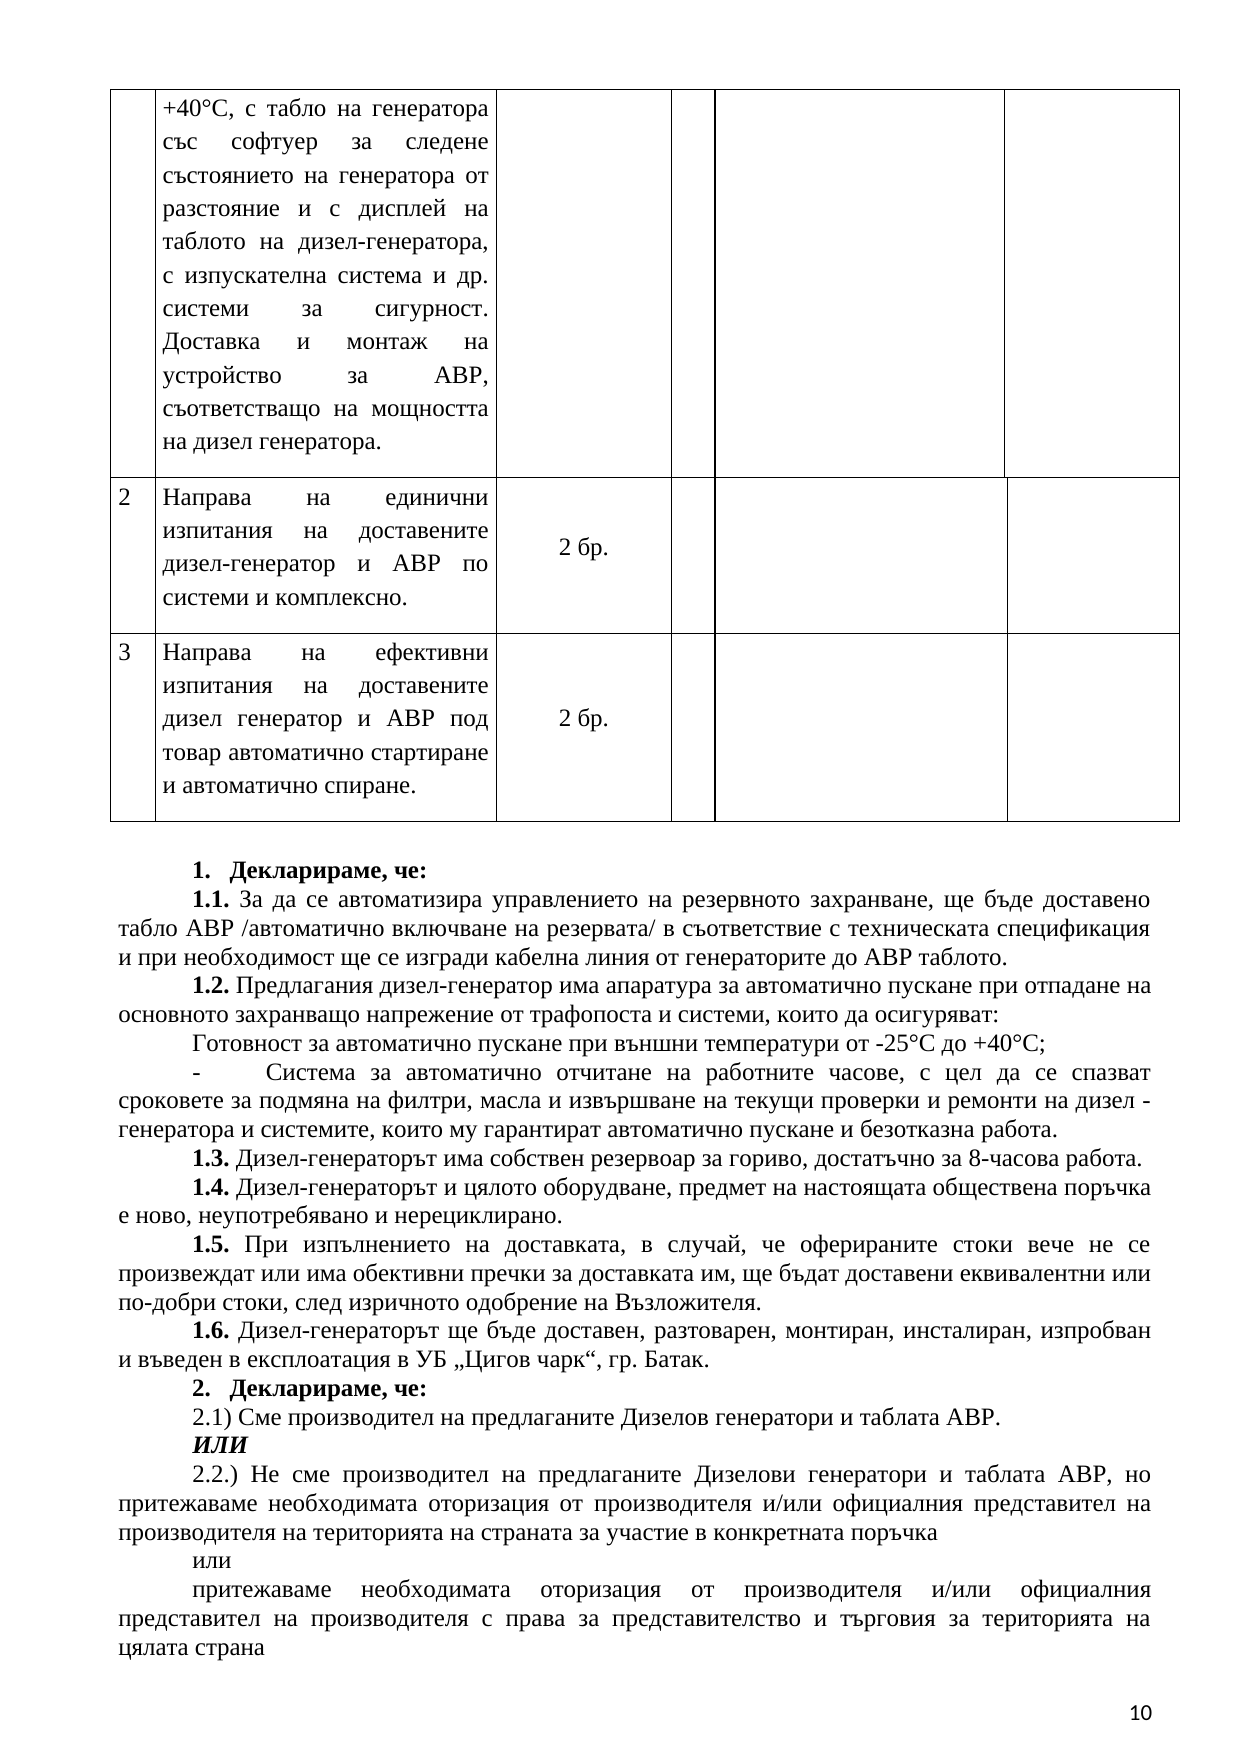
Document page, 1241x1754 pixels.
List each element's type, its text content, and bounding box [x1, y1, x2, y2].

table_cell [156, 90, 496, 477]
table_cell [1008, 634, 1179, 821]
text 1.6. Дизел-генераторът ще бъде доставен, разтоварен, монтиран, инсталиран, изпробван и въведен в експлоатация в УБ „Цигов чарк“, гр. Батак. [118, 1316, 1152, 1373]
table_cell 2 [111, 478, 155, 632]
table_cell 2 бр. [497, 478, 671, 632]
text 1.1. За да се автоматизира управлението на резервното захранване, ще бъде доставено табло АВР /автоматично включване на резервата/ в съответствие с техническата спецификация и при необходимост ще се изгради кабелна линия от генераторите до АВР таблото. [118, 884, 1152, 971]
table_cell 1 [111, 90, 155, 477]
table_cell [716, 478, 1007, 632]
text 1.2. Предлагания дизел-генератор има апаратура за автоматично пускане при отпадане на основното захранващо напрежение от трафопоста и системи, които да осигуряват: [118, 971, 1152, 1028]
table_cell [672, 634, 714, 821]
text 1.5. При изпълнението на доставката, в случай, че оферираните стоки вече не се произвеждат или има обективни пречки за доставката им, ще бъдат доставени еквивалентни или по-добри стоки, след изричното одобрение на Възложителя. [118, 1229, 1152, 1316]
table_cell 2 бр. [497, 634, 671, 821]
table_cell Направа на ефективни изпитания на доставените дизел генератор и АВР под товар автоматично стартиране и автоматично спиране. [156, 634, 496, 821]
list Система за автоматично отчитане на работните часове, с цел да се спазват сроковете за подмяна на филтри, масла и извършване на текущи проверки и ремонти на дизел - генератора и системите, които му гарантират автоматично пускане и безотказна работа. [118, 1057, 1152, 1143]
table_cell [1008, 478, 1179, 632]
table_cell [672, 478, 714, 632]
text 1.3. Дизел-генераторът има собствен резервоар за гориво, достатъчно за 8-часова работа. [118, 1143, 1152, 1172]
table_cell [672, 90, 714, 477]
text притежаваме необходимата оторизация от производителя и/или официалния представител на производителя с права за представителство и търговия за територията на цялата страна [118, 1574, 1152, 1661]
table_cell [716, 634, 1007, 821]
table_cell 3 [111, 634, 155, 821]
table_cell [716, 90, 1004, 477]
text 2.2.) Не сме производител на предлаганите Дизелови генератори и таблата АВР, но притежаваме необходимата оторизация от производителя и/или официалния представител на производителя на територията на страната за участие в конкретната поръчка [118, 1459, 1152, 1546]
table_cell [1005, 90, 1179, 477]
list Декларираме, че: [192, 856, 1152, 884]
text 2.1) Сме производител на предлаганите Дизелов генератори и таблата АВР. [118, 1402, 1152, 1431]
list Декларираме, че: [192, 1373, 1152, 1402]
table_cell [497, 90, 671, 477]
text или [118, 1546, 1152, 1574]
text ИЛИ [118, 1431, 1152, 1459]
table_cell Направа на единични изпитания на доставените дизел-генератор и АВР по системи и комплексно. [156, 478, 496, 632]
text Готовност за автоматично пускане при външни температури от -25°С до +40°С; [118, 1028, 1152, 1057]
text 1.4. Дизел-генераторът и цялото оборудване, предмет на настоящата обществена поръчка е ново, неупотребявано и нерециклирано. [118, 1172, 1152, 1229]
